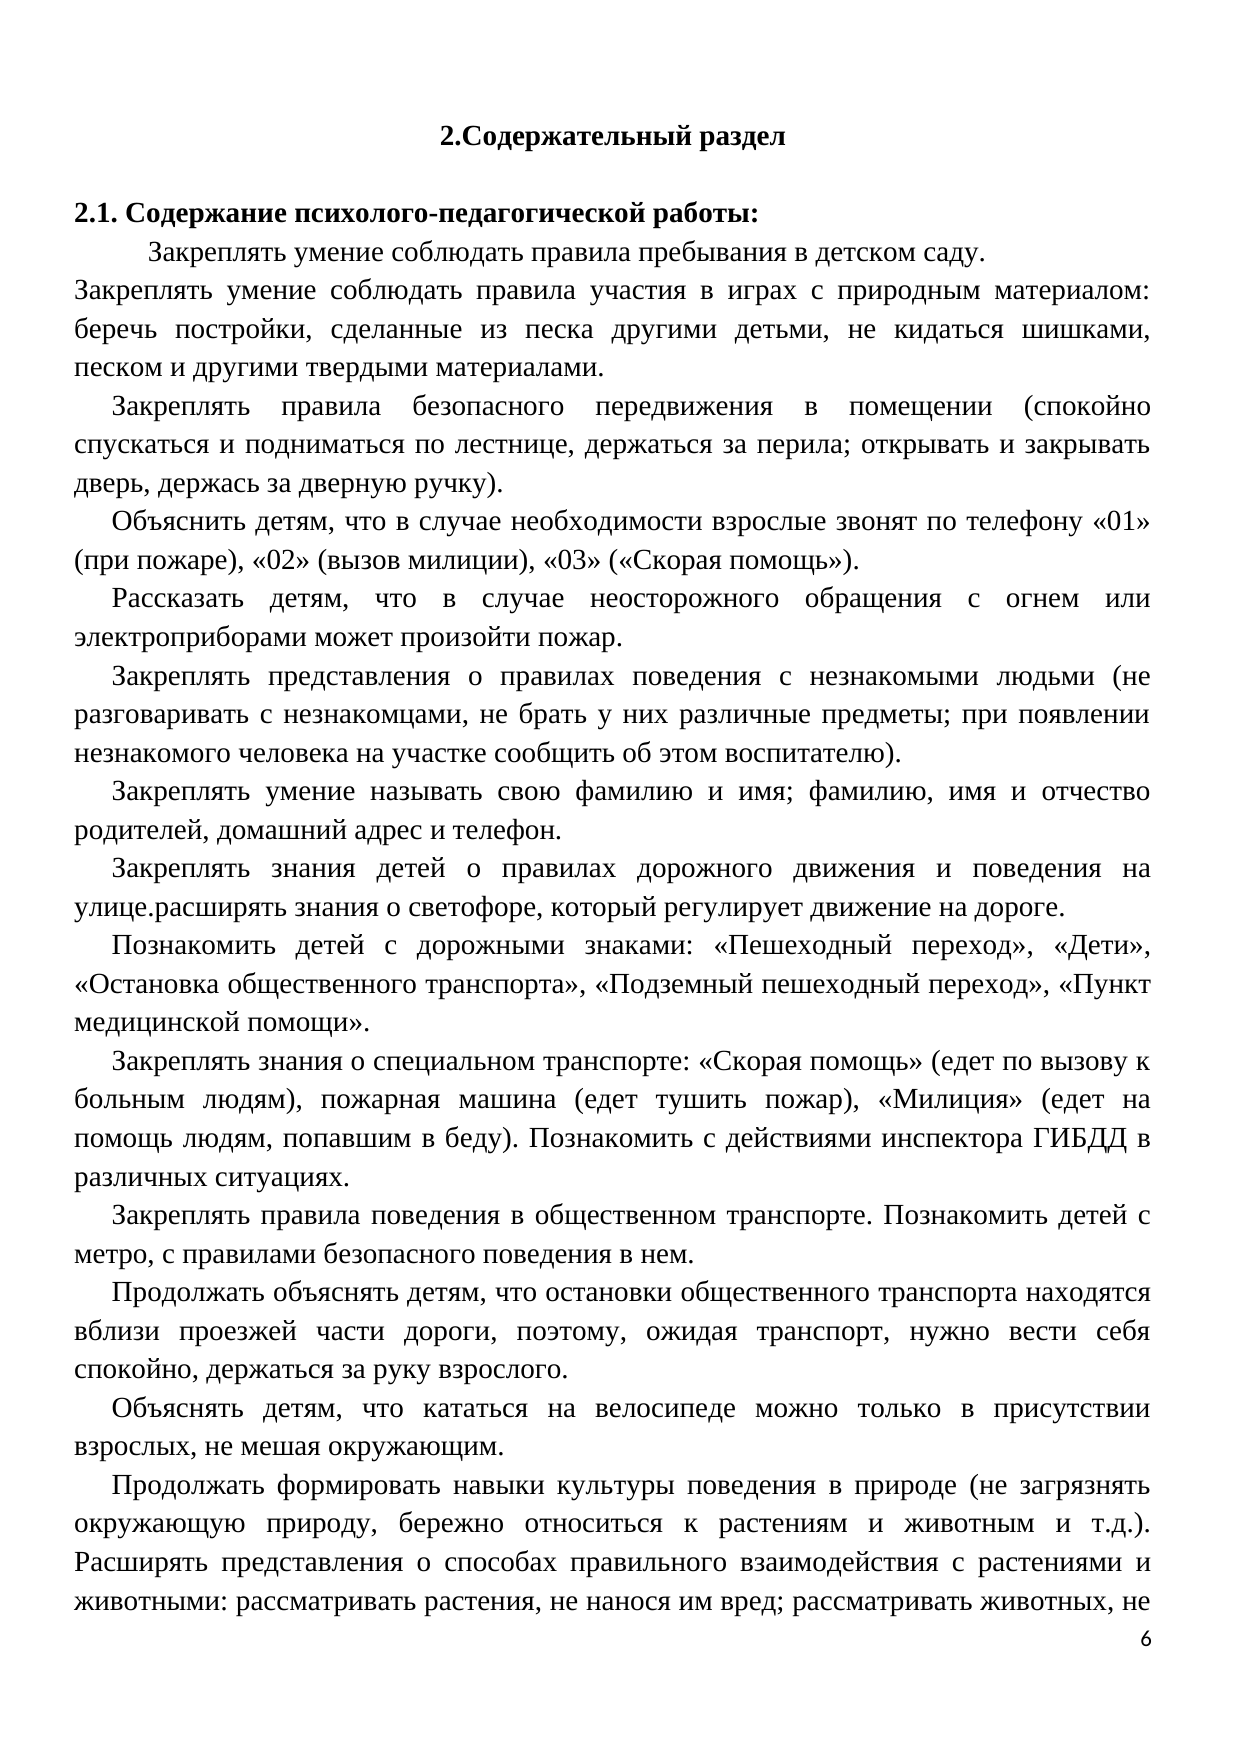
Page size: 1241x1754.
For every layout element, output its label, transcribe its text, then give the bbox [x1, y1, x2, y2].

text Объяснять детям, что кататься на велосипеде можно только в присутствии взрослых, не мешая окружающим. [74, 1390, 1152, 1462]
text Закреплять знания о специальном транспорте: «Скорая помощь» (едет по вызову к больным людям), пожарная машина (едет тушить пожар), «Милиция» (едет на помощь людям, попавшим в беду). Познакомить с действиями инспектора ГИБДД в различных ситуациях. [74, 1043, 1152, 1192]
text Закреплять правила поведения в общественном транспорте. Познакомить детей с метро, с правилами безопасного поведения в нем. [74, 1197, 1152, 1269]
text Закреплять знания детей о правилах дорожного движения и поведения на улице.расширять знания о светофоре, который регулирует движение на дороге. [74, 850, 1152, 922]
text Рассказать детям, что в случае неосторожного обращения с огнем или электроприборами может произойти пожар. [74, 581, 1152, 653]
text Закреплять правила безопасного передвижения в помещении (спокойно спускаться и подниматься по лестнице, держаться за перила; открывать и закрывать дверь, держась за дверную ручку). [74, 388, 1152, 498]
text Объяснить детям, что в случае необходимости взрослые звонят по телефону «01» (при пожаре), «02» (вызов милиции), «03» («Скорая помощь»). [74, 503, 1152, 576]
text Закреплять умение называть свою фамилию и имя; фамилию, имя и отчество родителей, домашний адрес и телефон. [74, 773, 1152, 845]
text 2.1. Содержание психолого-педагогической работы: [74, 195, 1152, 229]
text Продолжать объяснять детям, что остановки общественного транспорта находятся вблизи проезжей части дороги, поэтому, ожидая транспорт, нужно вести себя спокойно, держаться за руку взрослого. [74, 1274, 1152, 1385]
text Закреплять умение соблюдать правила участия в играх с природным материалом: беречь постройки, сделанные из песка другими детьми, не кидаться шишками, песком и другими твердыми материалами. [74, 272, 1152, 383]
text 2.Содержательный раздел [74, 118, 1152, 152]
text Закреплять умение соблюдать правила пребывания в детском саду. [74, 234, 1152, 267]
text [74, 1467, 1152, 1616]
text Закреплять представления о правилах поведения с незнакомыми людьми (не разговаривать с незнакомцами, не брать у них различные предметы; при появлении незнакомого человека на участке сообщить об этом воспитателю). [74, 658, 1152, 768]
text Познакомить детей с дорожными знаками: «Пешеходный переход», «Дети», «Остановка общественного транспорта», «Подземный пешеходный переход», «Пункт медицинской помощи». [74, 927, 1152, 1038]
